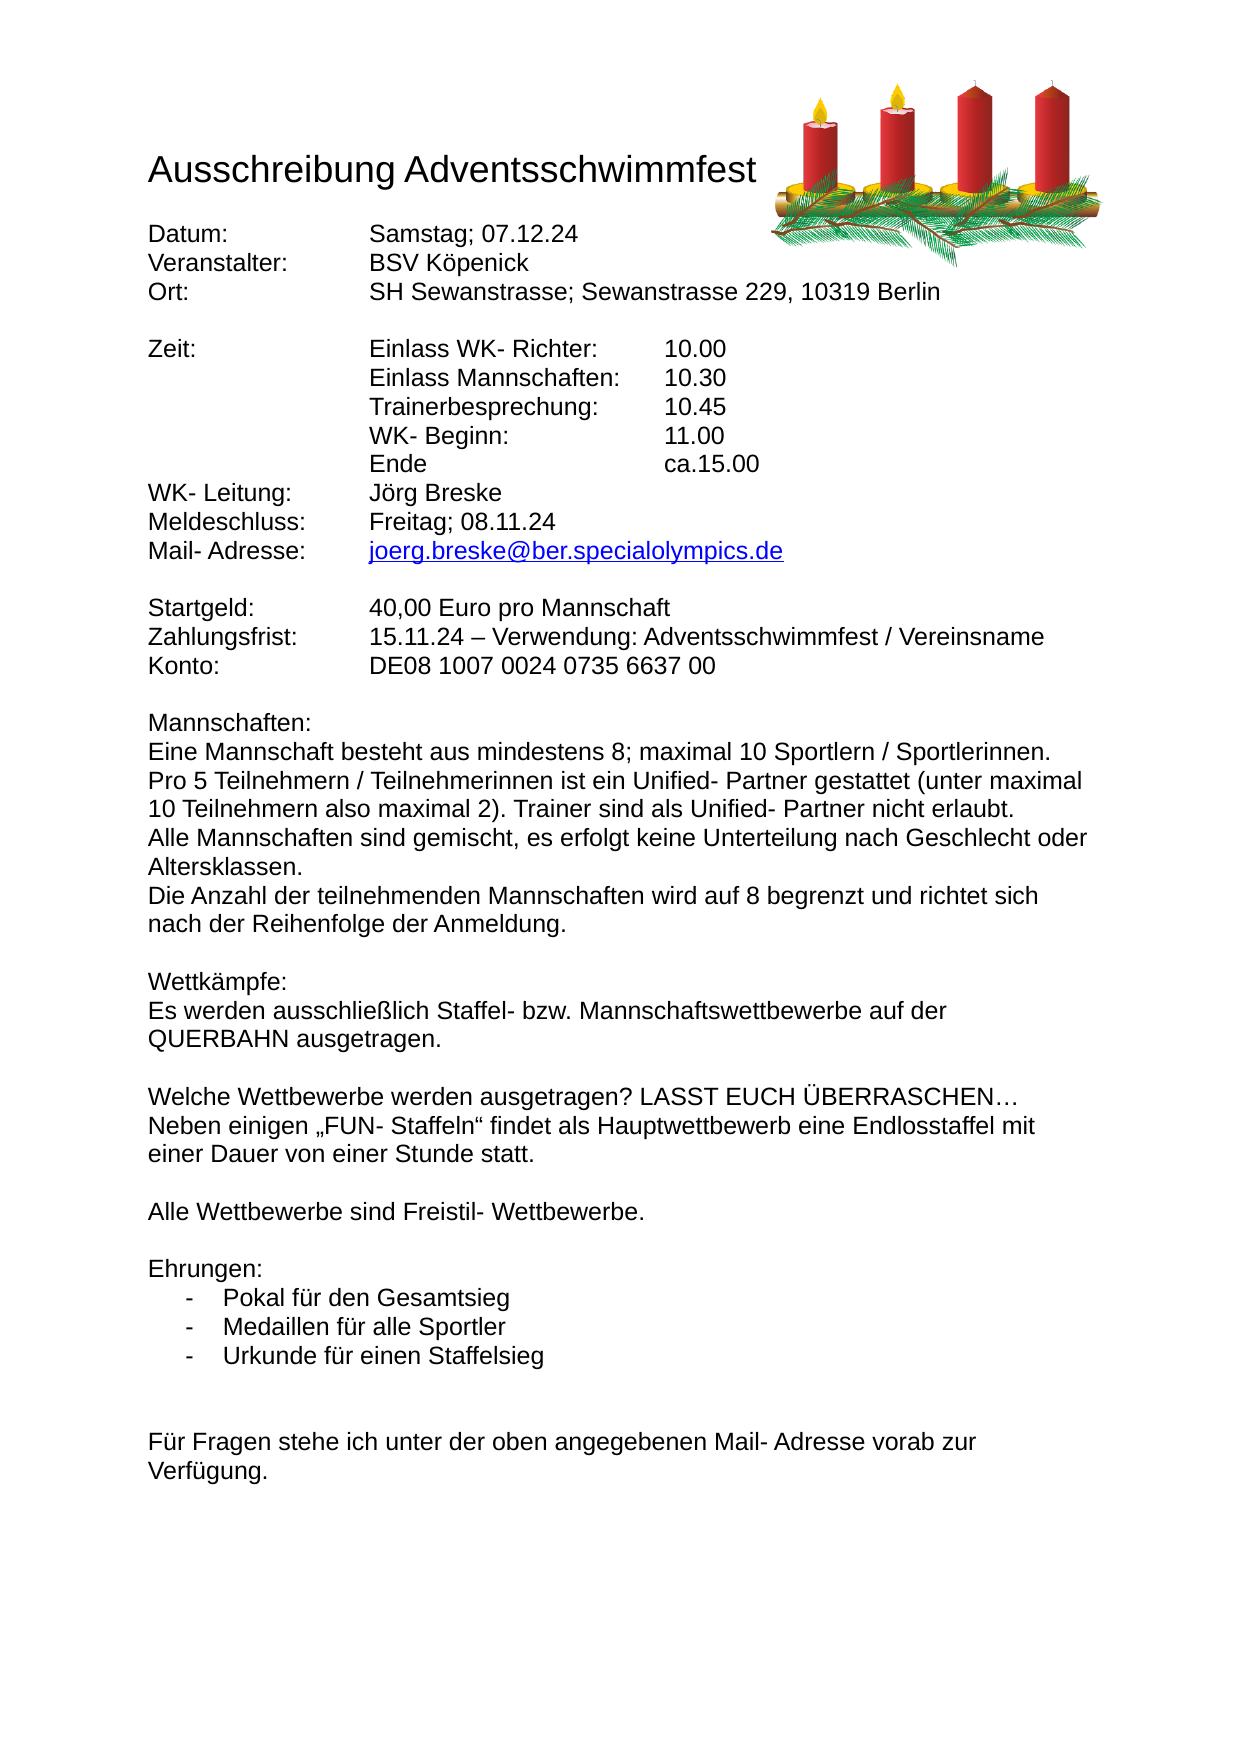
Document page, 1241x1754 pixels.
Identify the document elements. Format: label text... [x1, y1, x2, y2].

text Ausschreibung Adventsschwimmfest [148, 148, 1093, 191]
text Es werden ausschließlich Staffel- bzw. Mannschaftswettbewerbe auf der QUERBAHN ausgetragen. [148, 996, 1093, 1053]
text Veranstalter: BSV Köpenick [148, 248, 1093, 277]
text WK- Leitung: Jörg Breske [148, 478, 1093, 507]
text Datum: Samstag; 07.12.24 [148, 219, 1093, 248]
text Ehrungen: [148, 1254, 1093, 1283]
text Zahlungsfrist: 15.11.24 – Verwendung: Adventsschwimmfest / Vereinsname [148, 622, 1093, 651]
text Wettkämpfe: [148, 967, 1093, 996]
text Die Anzahl der teilnehmenden Mannschaften wird auf 8 begrenzt und richtet sich nach der Reihenfolge der Anmeldung. [148, 881, 1093, 938]
text Meldeschluss: Freitag; 08.11.24 [148, 507, 1093, 536]
text Zeit: Einlass WK- Richter: 10.00 [148, 334, 1093, 363]
text Alle Wettbewerbe sind Freistil- Wettbewerbe. [148, 1197, 1093, 1226]
text Welche Wettbewerbe werden ausgetragen? LASST EUCH ÜBERRASCHEN… [148, 1082, 1093, 1111]
text Trainerbesprechung: 10.45 [148, 392, 1093, 421]
text Startgeld: 40,00 Euro pro Mannschaft [148, 593, 1093, 622]
text Ort: SH Sewanstrasse; Sewanstrasse 229, 10319 Berlin [148, 277, 1093, 306]
text Für Fragen stehe ich unter der oben angegebenen Mail- Adresse vorab zur [148, 1427, 1093, 1456]
list Medaillen für alle Sportler [185, 1312, 1093, 1341]
text Eine Mannschaft besteht aus mindestens 8; maximal 10 Sportlern / Sportlerinnen. [148, 737, 1093, 766]
text Einlass Mannschaften: 10.30 [295, 363, 1093, 392]
text Mail- Adresse: joerg.breske@ber.specialolympics.de [148, 536, 1093, 564]
picture [771, 80, 1104, 268]
text Pro 5 Teilnehmern / Teilnehmerinnen ist ein Unified- Partner gestattet (unter maximal 10 Teilnehmern also maximal 2). Trainer sind als Unified- Partner nicht erlaubt. [148, 766, 1093, 823]
text Verfügung. [148, 1456, 1093, 1484]
list Urkunde für einen Staffelsieg [185, 1341, 1093, 1369]
text WK- Beginn: 11.00 [148, 421, 1093, 449]
text Alle Mannschaften sind gemischt, es erfolgt keine Unterteilung nach Geschlecht oder Altersklassen. [148, 823, 1093, 881]
text Konto: DE08 1007 0024 0735 6637 00 [148, 651, 1093, 679]
list Pokal für den Gesamtsieg [185, 1283, 1093, 1312]
text Neben einigen „FUN- Staffeln“ findet als Hauptwettbewerb eine Endlosstaffel mit einer Dauer von einer Stunde statt. [148, 1111, 1093, 1168]
text Mannschaften: [148, 708, 1093, 737]
text Ende ca.15.00 [148, 449, 1093, 478]
